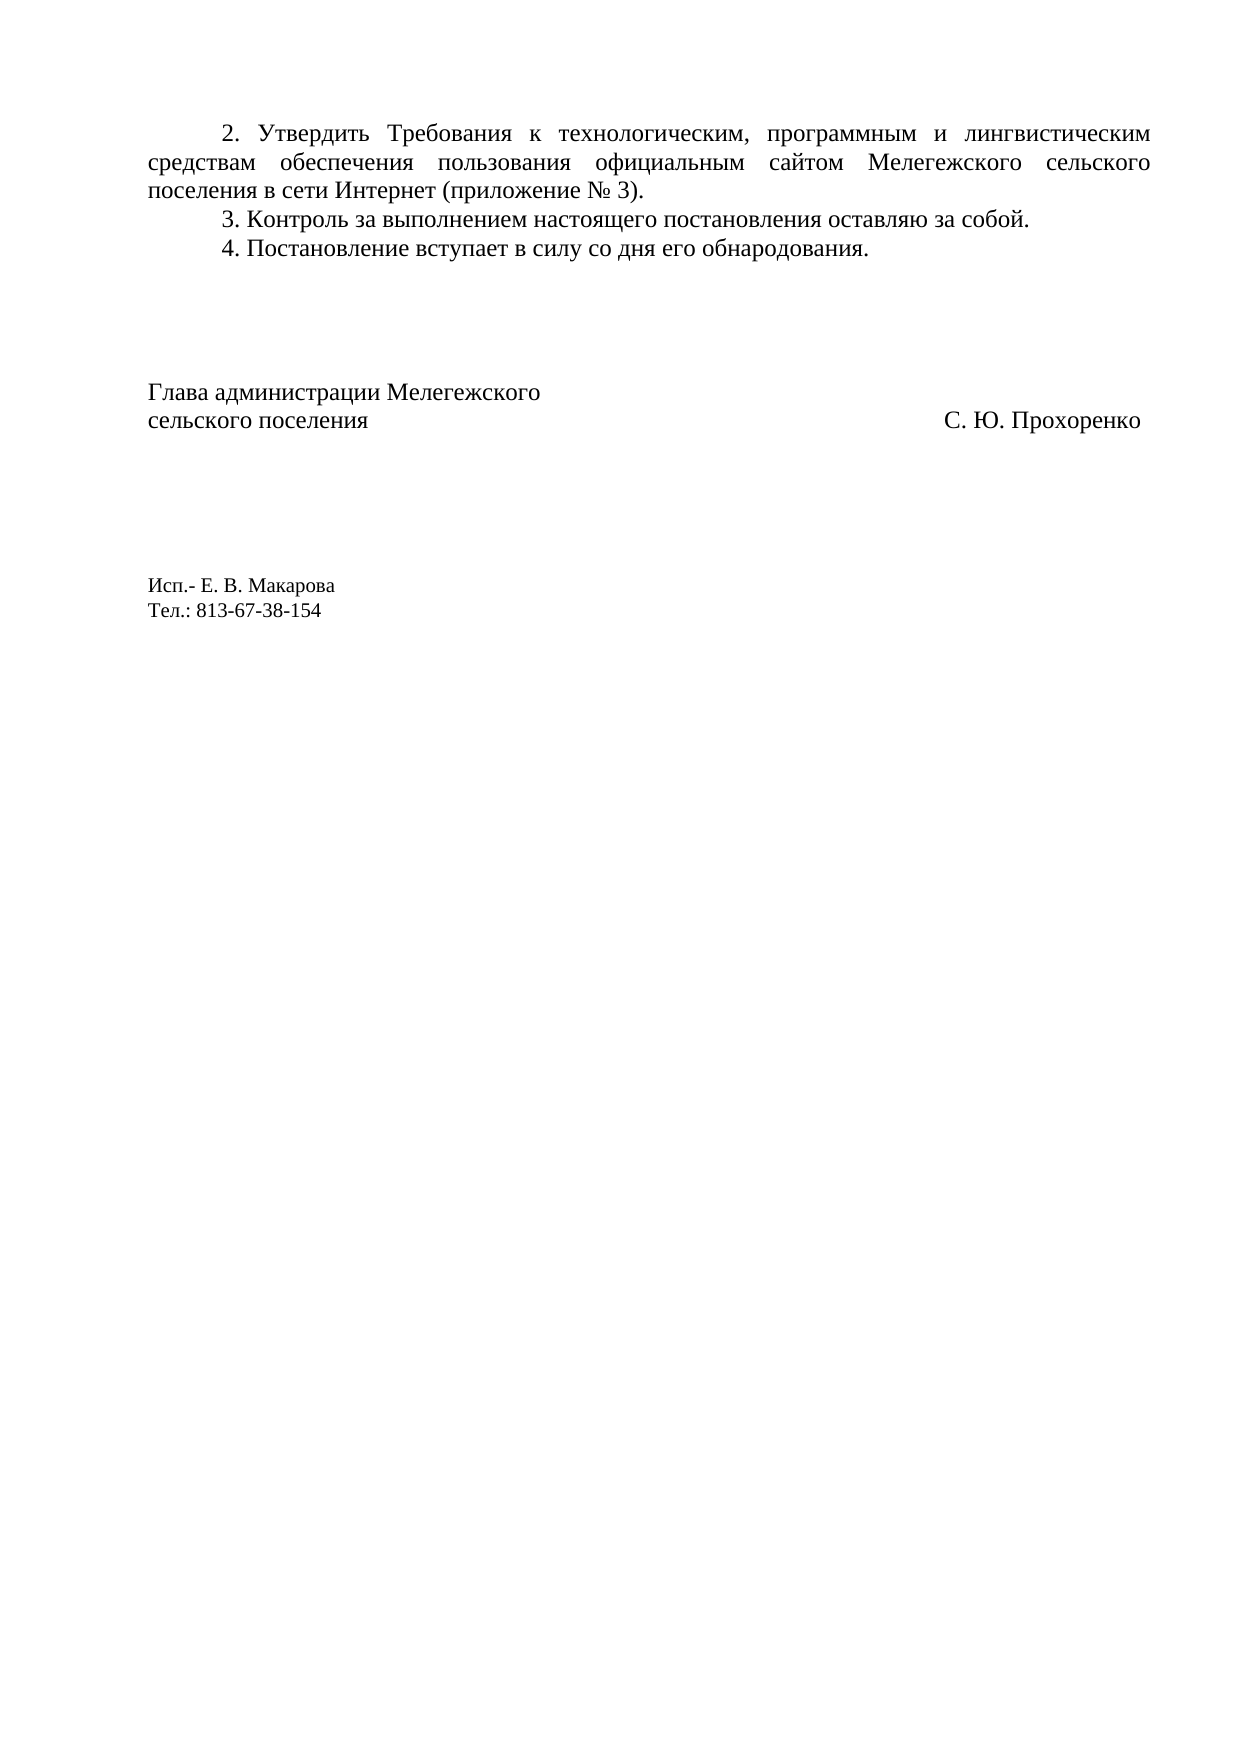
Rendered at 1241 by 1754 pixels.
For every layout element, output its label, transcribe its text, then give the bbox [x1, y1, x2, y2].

text 4. Постановление вступает в силу со дня его обнародования. [148, 233, 1152, 262]
text 3. Контроль за выполнением настоящего постановления оставляю за собой. [148, 204, 1152, 233]
text сельского поселения С. Ю. Прохоренко [148, 406, 1152, 434]
text 2. Утвердить Требования к технологическим, программным и лингвистическим средствам обеспечения пользования официальным сайтом Мелегежского сельского поселения в сети Интернет (приложение № 3). [148, 118, 1152, 204]
text Исп.- Е. В. Макарова [148, 573, 1152, 597]
text Глава администрации Мелегежского [148, 377, 1152, 406]
text Тел.: 813-67-38-154 [148, 597, 1152, 622]
